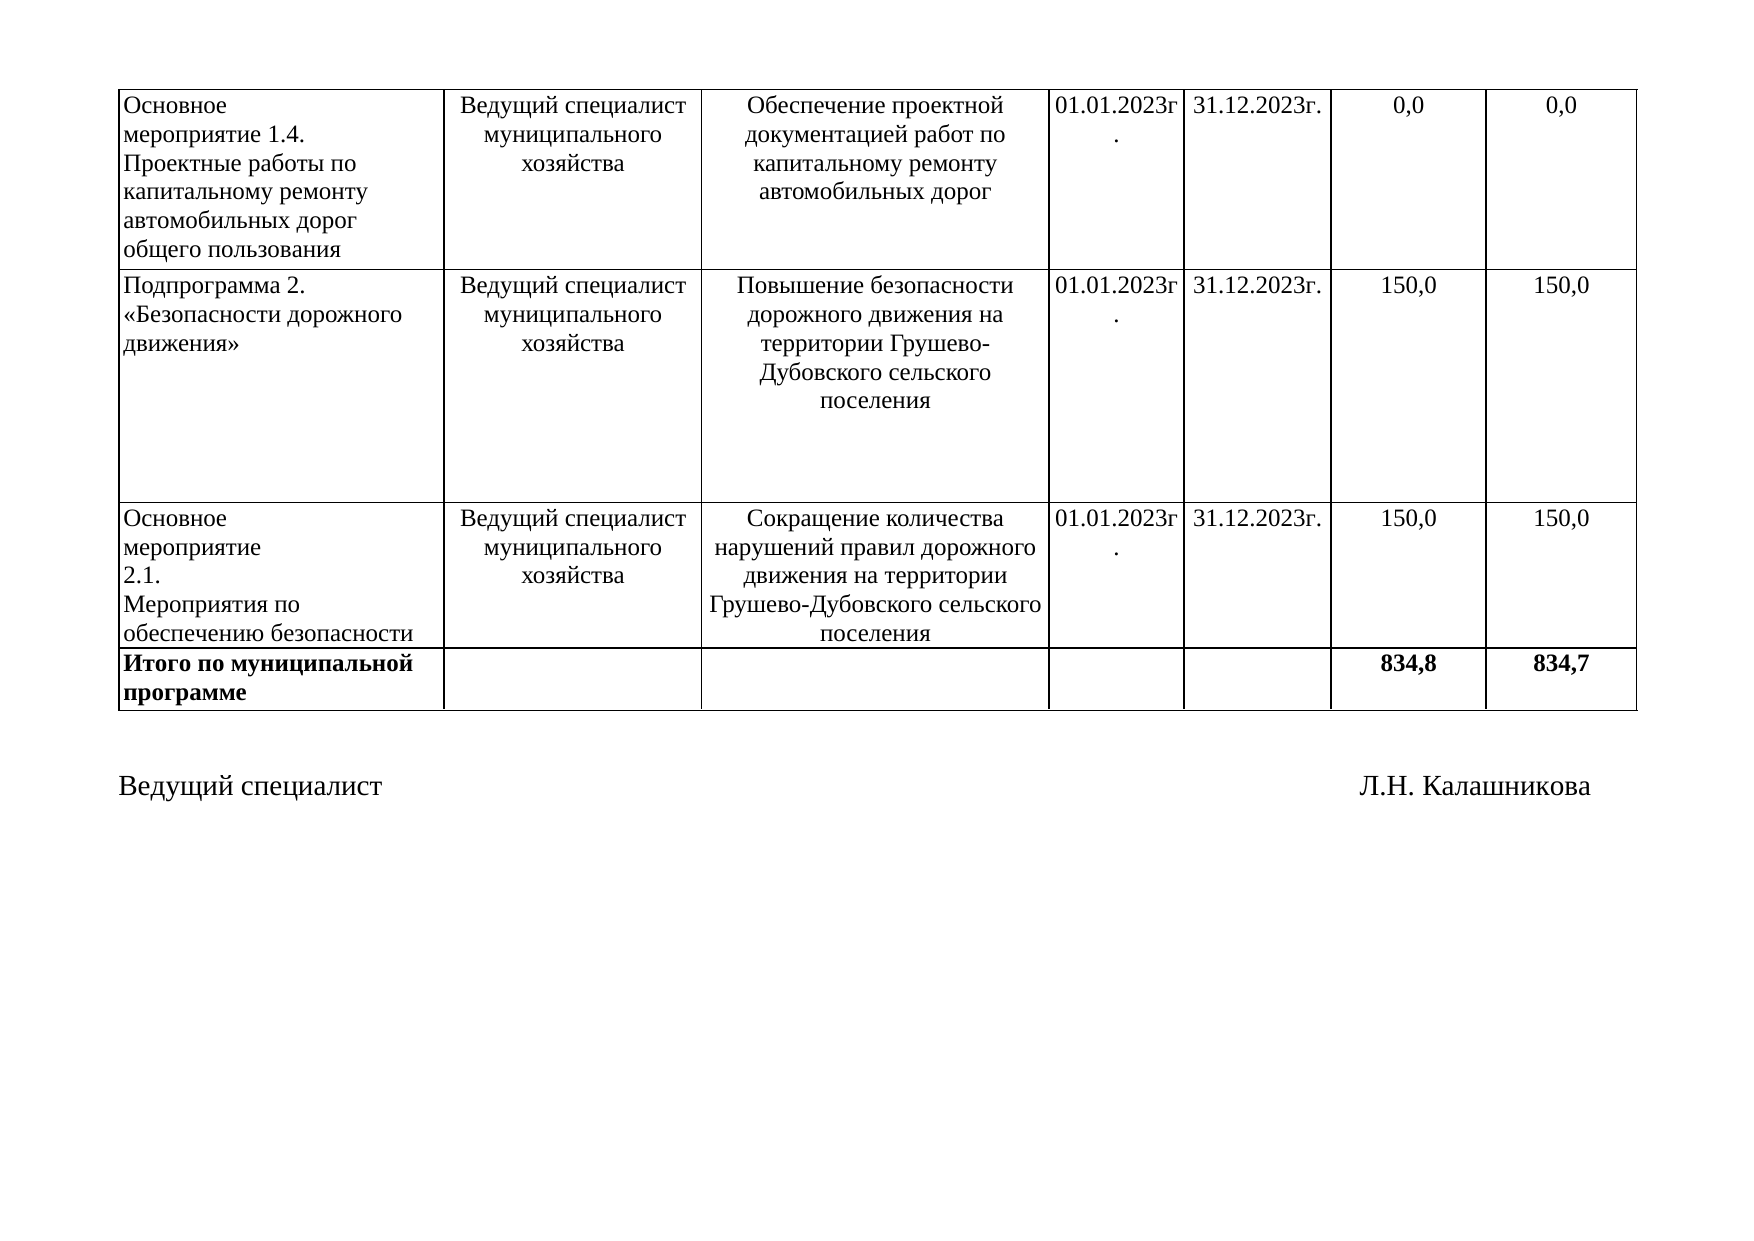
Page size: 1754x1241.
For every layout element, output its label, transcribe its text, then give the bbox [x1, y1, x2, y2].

table_cell [445, 649, 701, 709]
table_cell 01.01.2023г. [1050, 90, 1183, 269]
table_cell 31.12.2023г. [1185, 90, 1330, 269]
table_cell Ведущий специалист муниципального хозяйства [445, 503, 701, 647]
table_cell 01.01.2023г. [1050, 503, 1183, 647]
table_cell [1185, 649, 1330, 709]
table_cell 834,7 [1487, 649, 1636, 709]
table_cell 31.12.2023г. [1185, 270, 1330, 501]
table_cell Основное мероприятие 1.4. Проектные работы по капитальному ремонту автомобильных дорог общего пользования местного значения и искусственных сооружений на них [120, 90, 443, 269]
table_cell Ведущий специалист муниципального хозяйства [445, 270, 701, 501]
table_cell [1050, 649, 1183, 709]
table_cell 150,0 [1332, 503, 1485, 647]
table_cell Сокращение количества нарушений правил дорожного движения на территории Грушево-Дубовского сельского поселения [702, 503, 1048, 647]
table_cell 31.12.2023г. [1185, 503, 1330, 647]
table_cell 150,0 [1332, 270, 1485, 501]
table_cell Повышение безопасности дорожного движения на территории Грушево-Дубовского сельского поселения [702, 270, 1048, 501]
table_cell 01.01.2023г. [1050, 270, 1183, 501]
table_cell Основное мероприятие 2.1. Мероприятия по обеспечению безопасности дорожного движения [120, 503, 443, 647]
table_cell Итого по муниципальной программе [120, 649, 443, 709]
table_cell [445, 90, 701, 269]
table_cell 834,8 [1332, 649, 1485, 709]
table_cell Подпрограмма 2. «Безопасности дорожного движения» [120, 270, 443, 501]
table_cell 150,0 [1487, 270, 1636, 501]
table_cell 0,0 [1332, 90, 1485, 269]
table_cell Обеспечение проектной документацией работ по капитальному ремонту автомобильных дорог [702, 90, 1048, 269]
table_cell [702, 649, 1048, 709]
table_cell 0,0 [1487, 90, 1636, 269]
table_cell 150,0 [1487, 503, 1636, 647]
text Ведущий специалист Л.Н. Калашникова [118, 768, 1636, 802]
